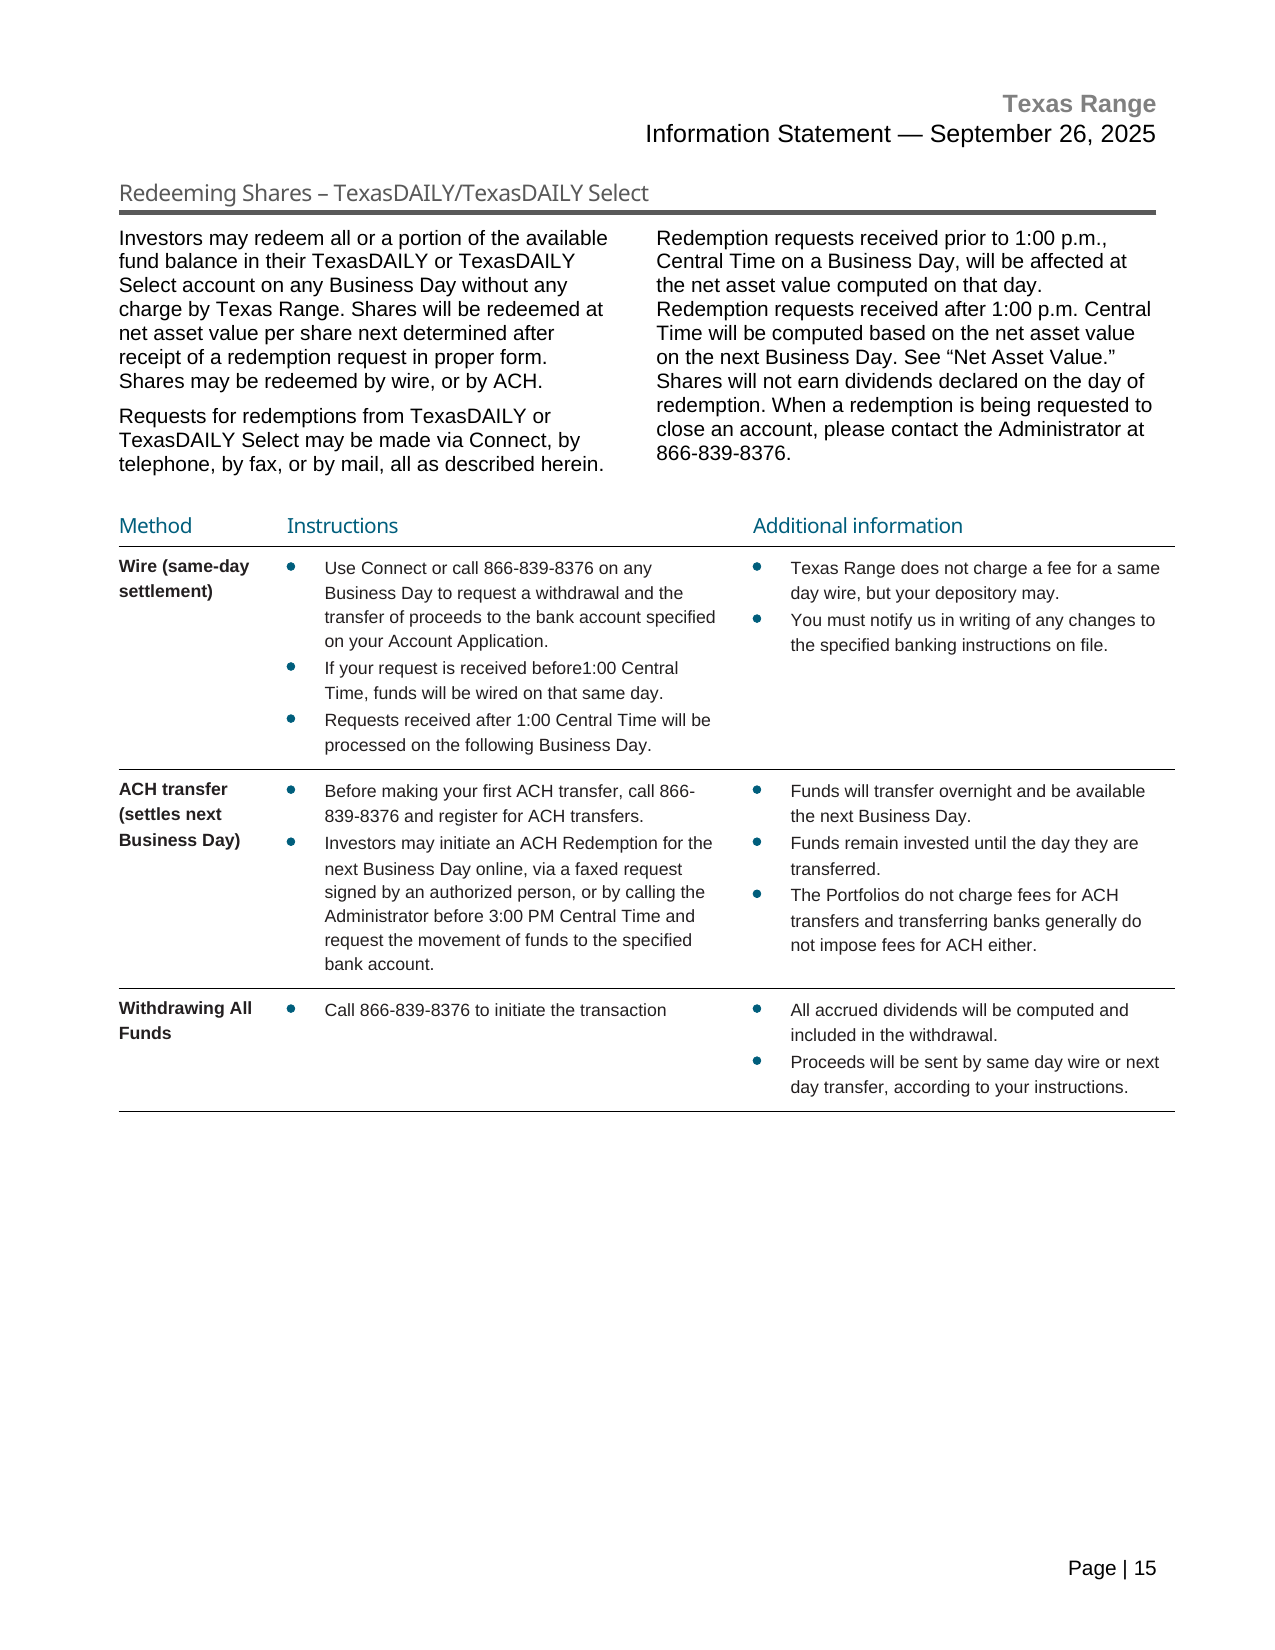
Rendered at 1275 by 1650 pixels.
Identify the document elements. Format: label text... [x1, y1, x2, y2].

table_header Instructions [278, 486, 728, 546]
table_cell ACH transfer (settles next Business Day) [119, 770, 278, 988]
table_cell All accrued dividends will be computed and included in the withdrawal. Proceeds will be sent by same day wire or next day transfer, according to your instructions. [728, 989, 1175, 1111]
table_cell Texas Range does not charge a fee for a same day wire, but your depository may. You must notify us in writing of any changes to the specified banking instructions on file. [728, 547, 1175, 769]
table_cell Call 866-839-8376 to initiate the transaction [278, 989, 728, 1111]
text Investors may redeem all or a portion of the available fund balance in their TexasDAILY or TexasDAILY Select account on any Business Day without any charge by Texas Range. Shares will be redeemed at net asset value per share next determined after receipt of a redemption request in proper form. Shares may be redeemed by wire, or by ACH. [118, 225, 619, 393]
subtitle Redeeming Shares – TexasDAILY/TexasDAILY Select [118, 177, 1156, 215]
table_header Additional information [728, 486, 1175, 546]
text Requests for redemptions from TexasDAILY or TexasDAILY Select may be made via Connect, by telephone, by fax, or by mail, all as described herein. [118, 403, 619, 475]
table_cell Use Connect or call 866-839-8376 on any Business Day to request a withdrawal and the transfer of proceeds to the bank account specified on your Account Application. If your request is received before1:00 Central Time, funds will be wired on that same day. Requests received after 1:00 Central Time will be processed on the following Business Day. [278, 547, 728, 769]
table_cell Withdrawing All Funds [119, 989, 278, 1111]
table_cell Wire (same-day settlement) [119, 547, 278, 769]
table_cell Before making your first ACH transfer, call 866-839-8376 and register for ACH transfers. Investors may initiate an ACH Redemption for the next Business Day online, via a faxed request signed by an authorized person, or by calling the Administrator before 3:00 PM Central Time and request the movement of funds to the specified bank account. [278, 770, 728, 988]
table_header Method [119, 486, 278, 546]
text Redemption requests received prior to 1:00 p.m., Central Time on a Business Day, will be affected at the net asset value computed on that day. Redemption requests received after 1:00 p.m. Central Time will be computed based on the net asset value on the next Business Day. See “Net Asset Value.” Shares will not earn dividends declared on the day of redemption. When a redemption is being requested to close an account, please contact the Administrator at 866-839-8376. [656, 225, 1156, 465]
table_cell Funds will transfer overnight and be available the next Business Day. Funds remain invested until the day they are transferred. The Portfolios do not charge fees for ACH transfers and transferring banks generally do not impose fees for ACH either. [728, 770, 1175, 988]
